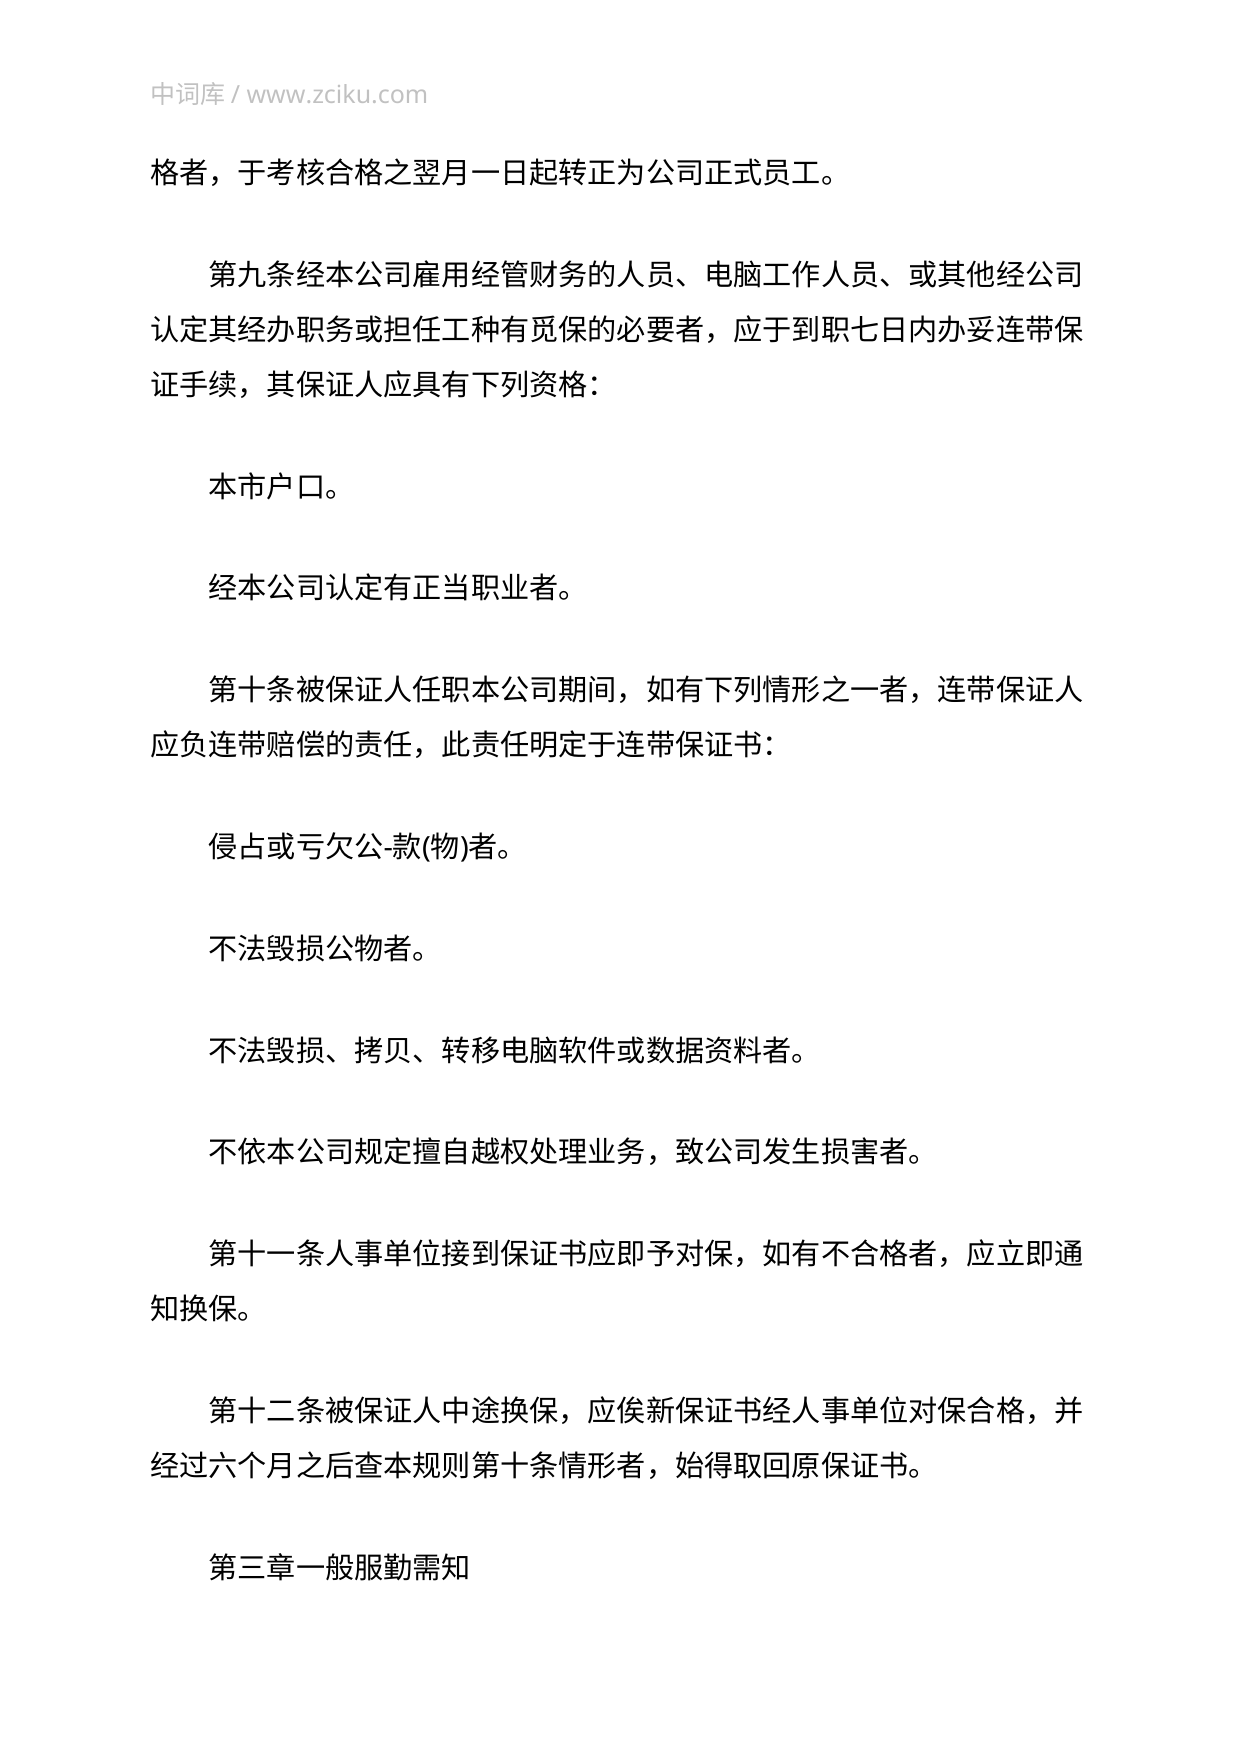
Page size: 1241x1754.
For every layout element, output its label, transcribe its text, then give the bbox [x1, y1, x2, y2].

text 侵占或亏欠公-款(物)者。 [150, 823, 1090, 866]
text 第三章一般服勤需知 [150, 1544, 1090, 1586]
text 不法毁损公物者。 [150, 926, 1090, 968]
text 本市户口。 [150, 463, 1090, 506]
text 第十一条人事单位接到保证书应即予对保，如有不合格者，应立即通知换保。 [150, 1231, 1090, 1328]
text 经本公司认定有正当职业者。 [150, 565, 1090, 607]
text 第十条被保证人任职本公司期间，如有下列情形之一者，连带保证人应负连带赔偿的责任，此责任明定于连带保证书： [150, 667, 1090, 764]
text 不法毁损、拷贝、转移电脑软件或数据资料者。 [150, 1027, 1090, 1069]
text 不依本公司规定擅自越权处理业务，致公司发生损害者。 [150, 1129, 1090, 1171]
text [150, 150, 1090, 192]
text 第十二条被保证人中途换保，应俟新保证书经人事单位对保合格，并经过六个月之后查本规则第十条情形者，始得取回原保证书。 [150, 1387, 1090, 1485]
text 第九条经本公司雇用经管财务的人员、电脑工作人员、或其他经公司认定其经办职务或担任工种有觅保的必要者，应于到职七日内办妥连带保证手续，其保证人应具有下列资格： [150, 252, 1090, 404]
